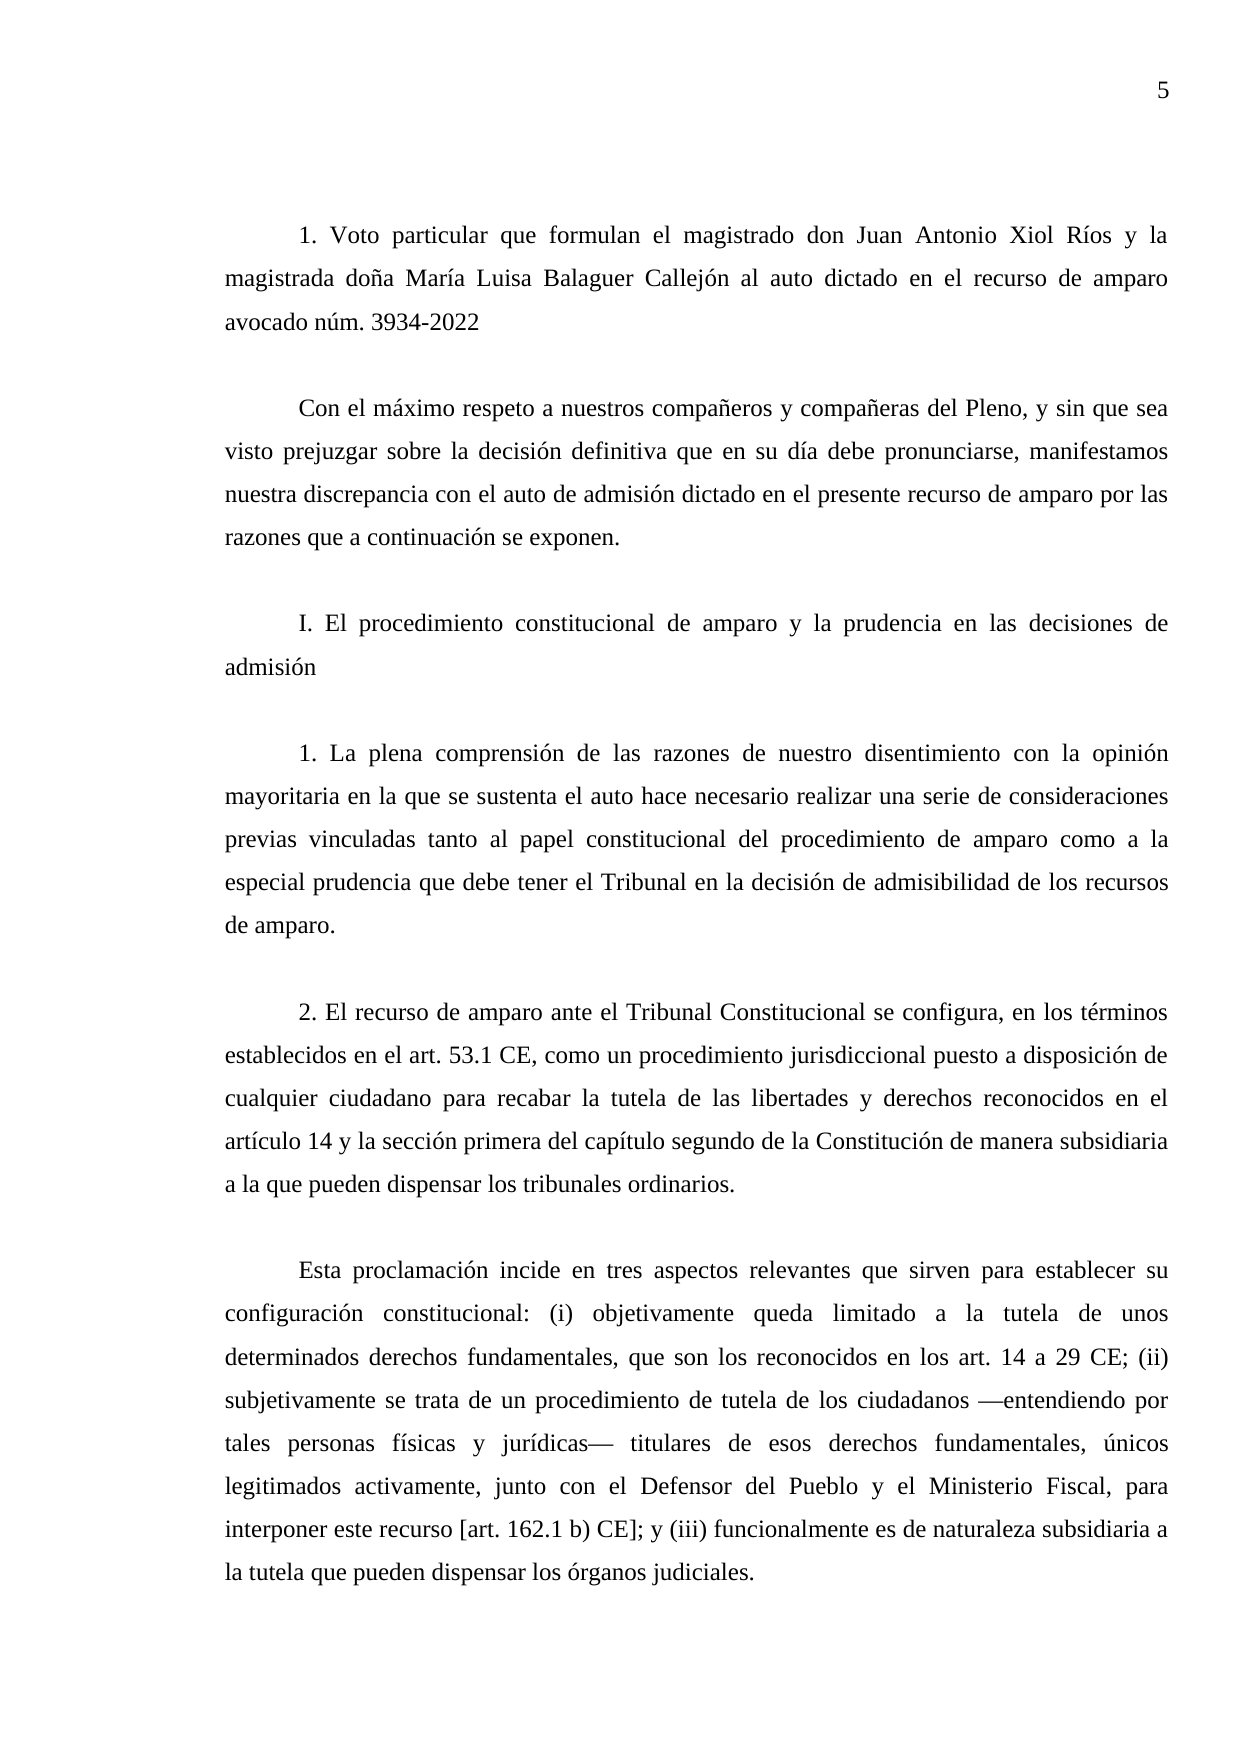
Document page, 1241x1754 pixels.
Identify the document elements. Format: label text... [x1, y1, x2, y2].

text Esta proclamación incide en tres aspectos relevantes que sirven para establecer su configuración constitucional: (i) objetivamente queda limitado a la tutela de unos determinados derechos fundamentales, que son los reconocidos en los art. 14 a 29 CE; (ii) subjetivamente se trata de un procedimiento de tutela de los ciudadanos —entendiendo por tales personas físicas y jurídicas— titulares de esos derechos fundamentales, únicos legitimados activamente, junto con el Defensor del Pueblo y el Ministerio Fiscal, para interponer este recurso [art. 162.1 b) CE]; y (iii) funcionalmente es de naturaleza subsidiaria a la tutela que pueden dispensar los órganos judiciales. [224, 1255, 1169, 1586]
text 1. Voto particular que formulan el magistrado don Juan Antonio Xiol Ríos y la magistrada doña María Luisa Balaguer Callejón al auto dictado en el recurso de amparo avocado núm. 3934-2022 [224, 220, 1169, 335]
text 1. La plena comprensión de las razones de nuestro disentimiento con la opinión mayoritaria en la que se sustenta el auto hace necesario realizar una serie de consideraciones previas vinculadas tanto al papel constitucional del procedimiento de amparo como a la especial prudencia que debe tener el Tribunal en la decisión de admisibilidad de los recursos de amparo. [224, 738, 1169, 939]
text 2. El recurso de amparo ante el Tribunal Constitucional se configura, en los términos establecidos en el art. 53.1 CE, como un procedimiento jurisdiccional puesto a disposición de cualquier ciudadano para recabar la tutela de las libertades y derechos reconocidos en el artículo 14 y la sección primera del capítulo segundo de la Constitución de manera subsidiaria a la que pueden dispensar los tribunales ordinarios. [224, 997, 1169, 1198]
text Con el máximo respeto a nuestros compañeros y compañeras del Pleno, y sin que sea visto prejuzgar sobre la decisión definitiva que en su día debe pronunciarse, manifestamos nuestra discrepancia con el auto de admisión dictado en el presente recurso de amparo por las razones que a continuación se exponen. [224, 393, 1169, 551]
text I. El procedimiento constitucional de amparo y la prudencia en las decisiones de admisión [224, 608, 1169, 680]
